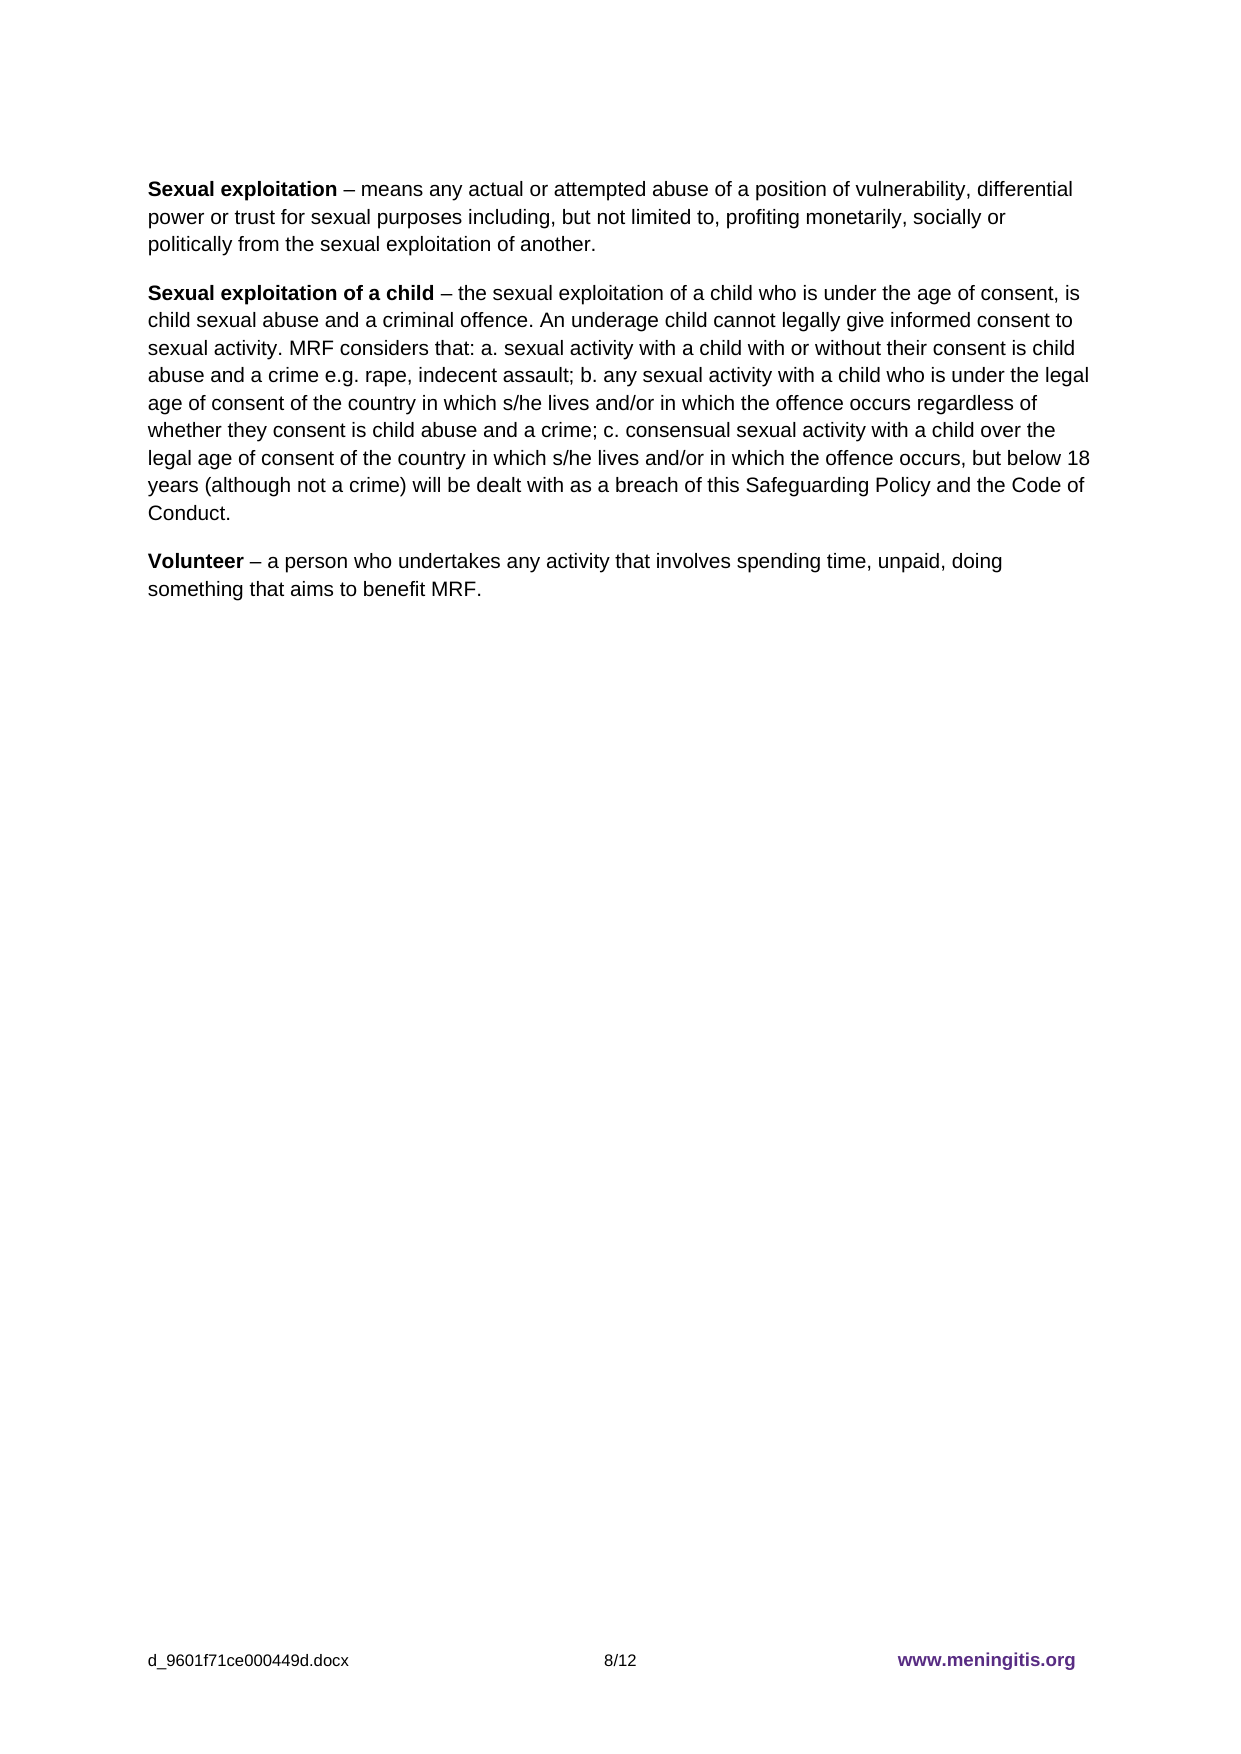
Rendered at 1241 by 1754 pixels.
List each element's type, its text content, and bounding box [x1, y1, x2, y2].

text Volunteer – a person who undertakes any activity that involves spending time, unpaid, doing something that aims to benefit MRF. [148, 549, 1092, 628]
text Sexual exploitation of a child – the sexual exploitation of a child who is under the age of consent, is child sexual abuse and a criminal offence. An underage child cannot legally give informed consent to sexual activity. MRF considers that: a. sexual activity with a child with or without their consent is child abuse and a crime e.g. rape, indecent assault; b. any sexual activity with a child who is under the legal age of consent of the country in which s/he lives and/or in which the offence occurs regardless of whether they consent is child abuse and a crime; c. consensual sexual activity with a child over the legal age of consent of the country in which s/he lives and/or in which the offence occurs, but below 18 years (although not a crime) will be dealt with as a breach of this Safeguarding Policy and the Code of Conduct. [148, 281, 1092, 524]
text Sexual exploitation – means any actual or attempted abuse of a position of vulnerability, differential power or trust for sexual purposes including, but not limited to, profiting monetarily, socially or politically from the sexual exploitation of another. [148, 177, 1092, 256]
